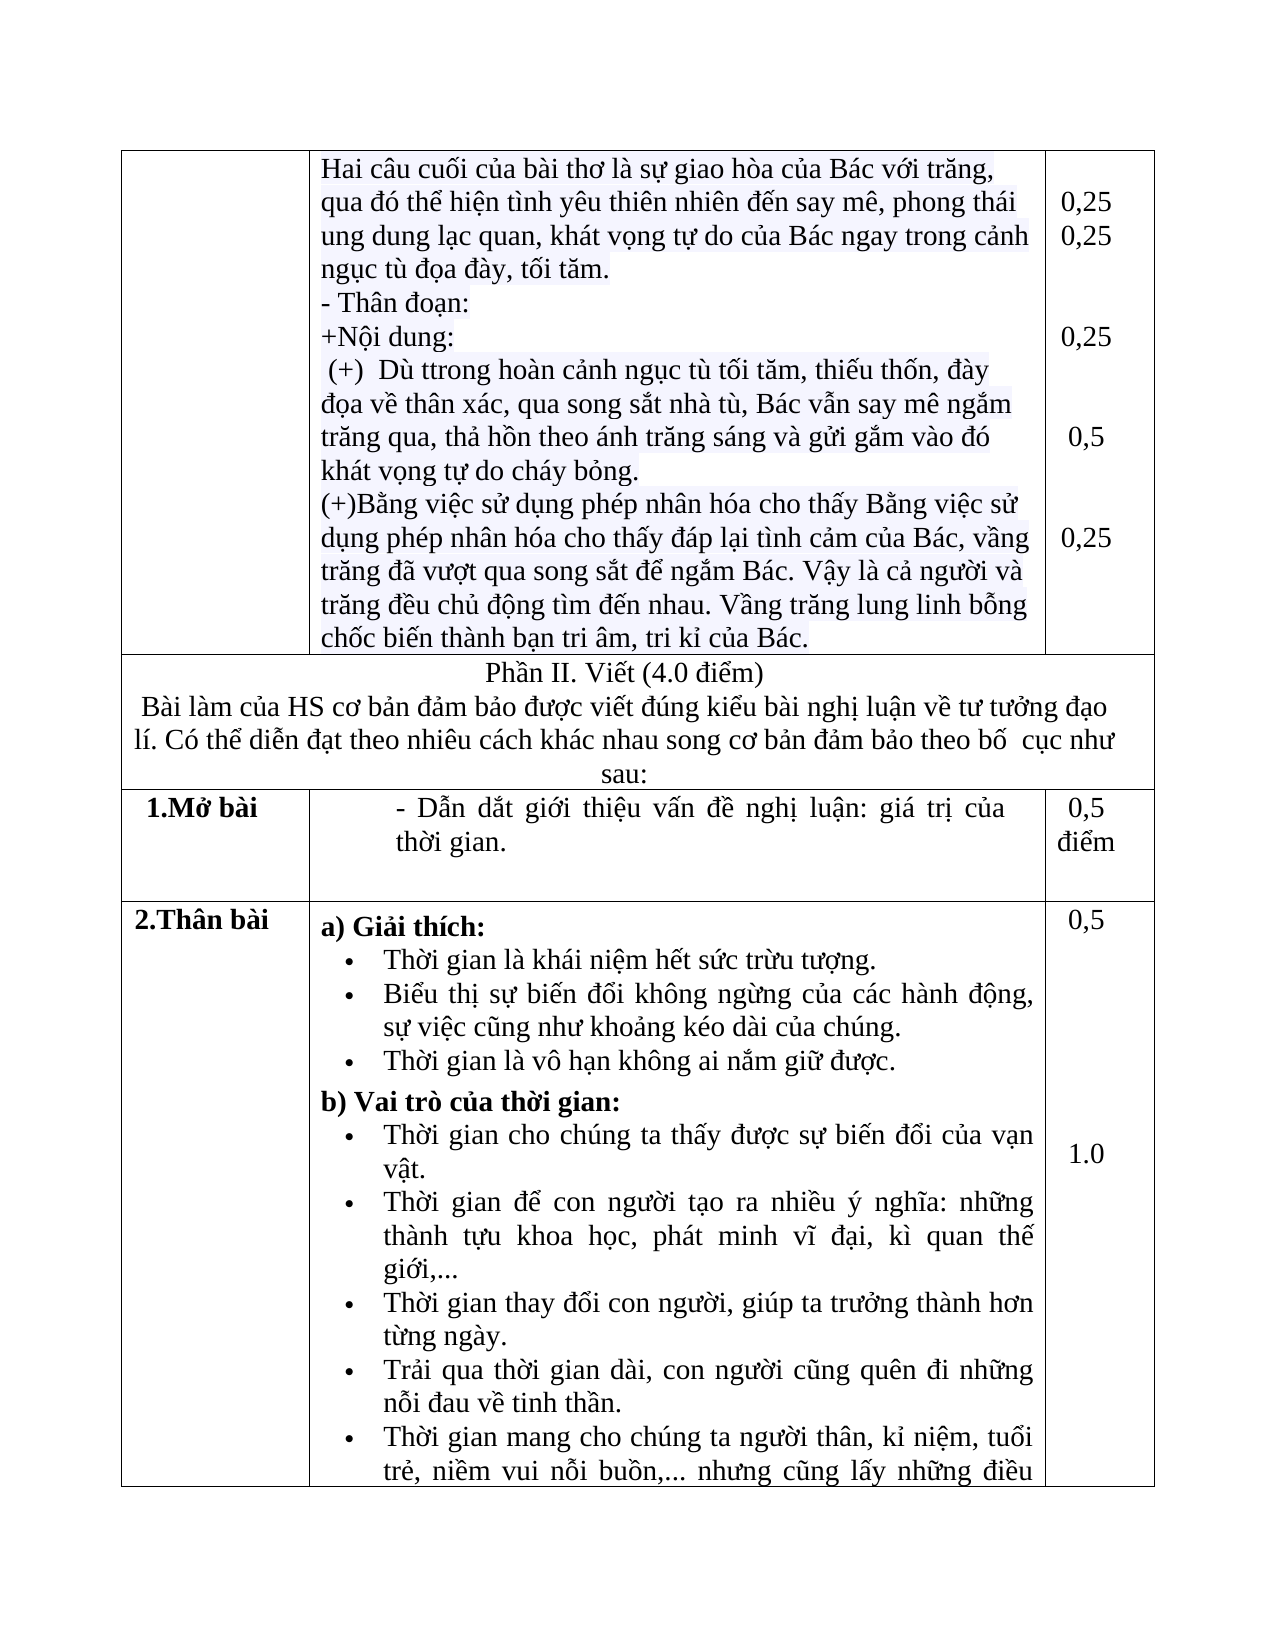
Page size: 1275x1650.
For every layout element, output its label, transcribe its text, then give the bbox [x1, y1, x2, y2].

table_cell - Dẫn dắt giới thiệu vấn đề nghị luận: giá trị của thời gian. [310, 790, 1045, 901]
table_cell 0,5 1.0 0,5 1.0 [1046, 902, 1154, 1486]
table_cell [1046, 151, 1154, 654]
table_cell 1.Mở bài [122, 790, 309, 901]
table_cell 2.Thân bài [122, 902, 309, 1486]
table_cell Phần II. Viết (4.0 điểm) Bài làm của HS cơ bản đảm bảo được viết đúng kiểu bài nghị luận về tư tưởng đạo lí. Có thể diễn đạt theo nhiêu cách khác nhau song cơ bản đảm bảo theo bố cục như sau: [122, 655, 1154, 789]
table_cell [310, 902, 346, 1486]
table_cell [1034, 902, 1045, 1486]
table_cell 0,5 điểm [1046, 790, 1154, 901]
